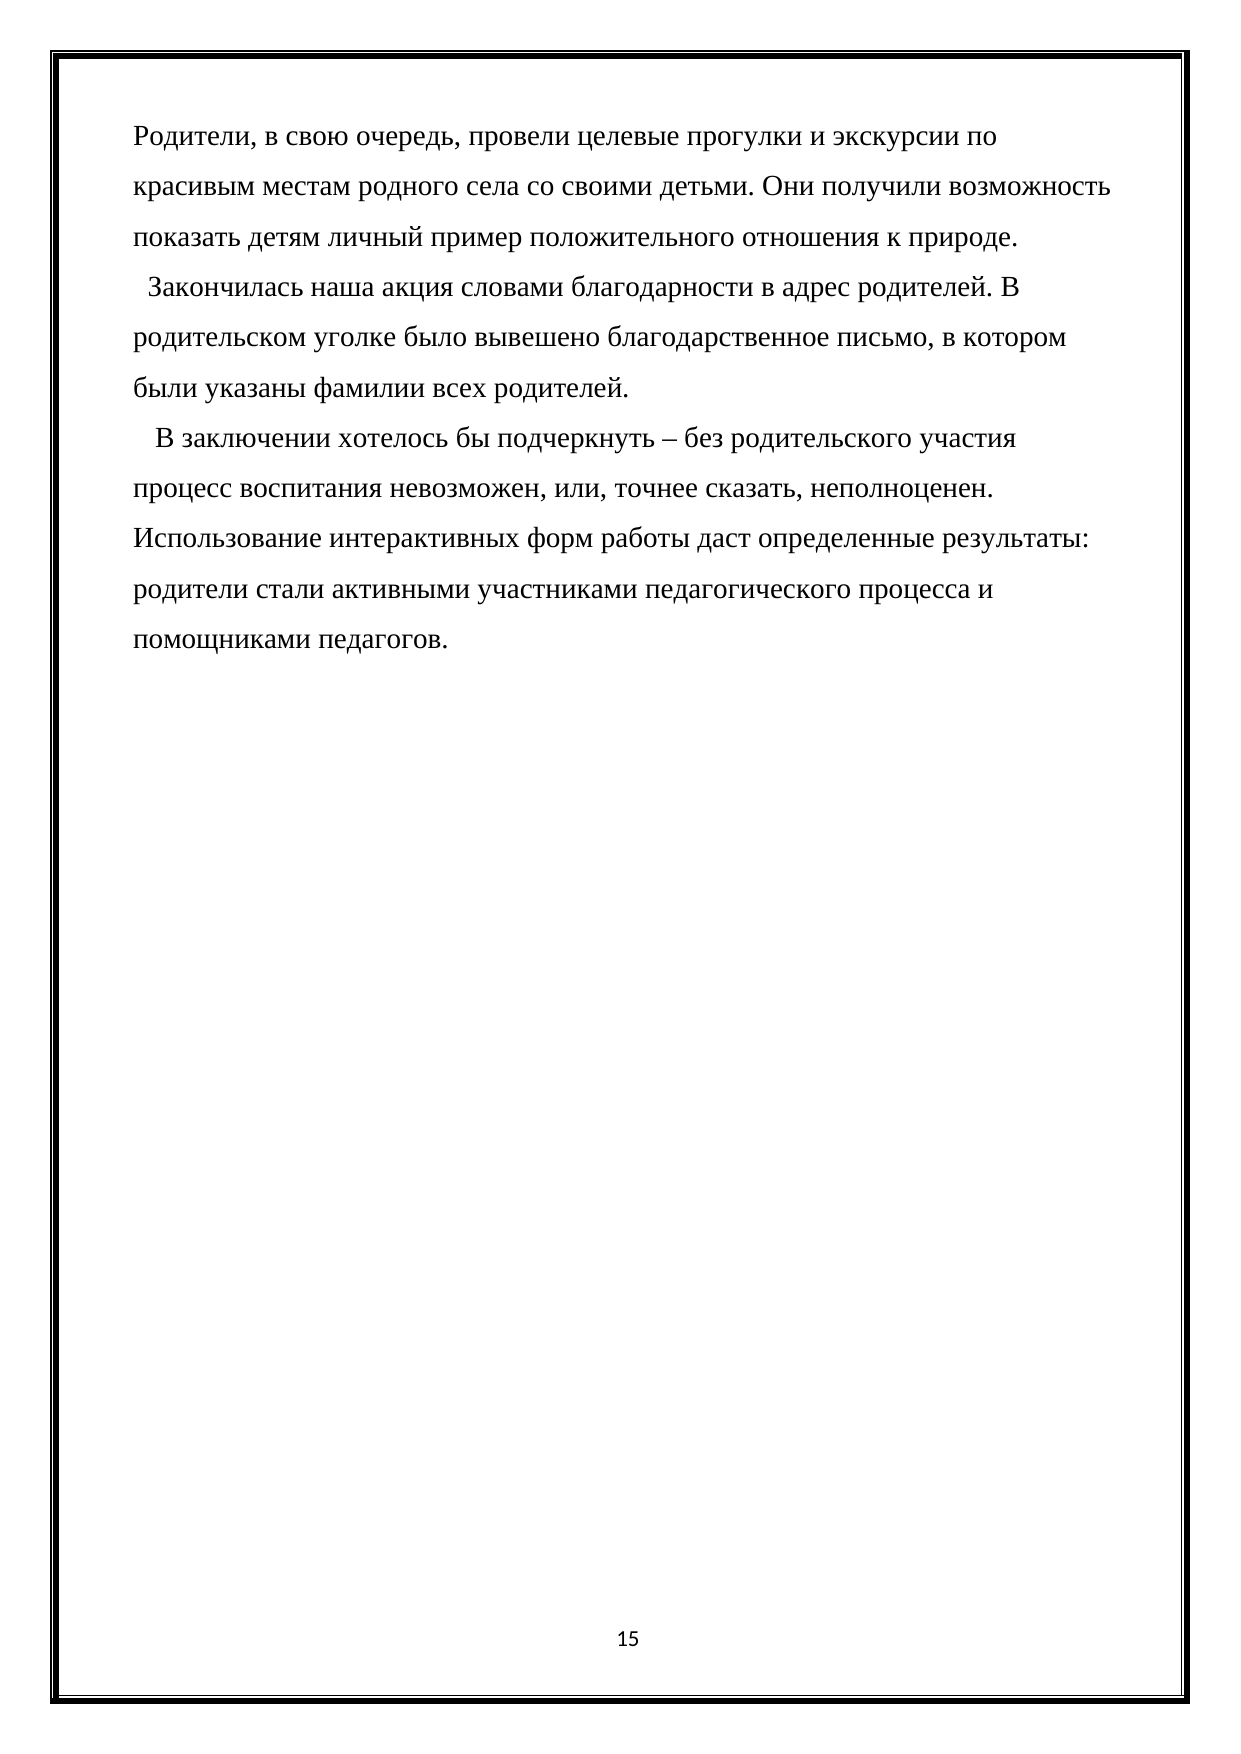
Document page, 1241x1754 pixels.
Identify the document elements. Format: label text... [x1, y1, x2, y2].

list Закончилась наша акция словами благодарности в адрес родителей. В родительском уголке было вывешено благодарственное письмо, в котором были указаны фамилии всех родителей. [133, 269, 1122, 403]
list В заключении хотелось бы подчеркнуть – без родительского участия процесс воспитания невозможен, или, точнее сказать, неполноценен. Использование интерактивных форм работы даст определенные результаты: родители стали активными участниками педагогического процесса и помощниками педагогов. [133, 420, 1122, 655]
list Родители, в свою очередь, провели целевые прогулки и экскурсии по красивым местам родного села со своими детьми. Они получили возможность показать детям личный пример положительного отношения к природе. [133, 118, 1122, 252]
